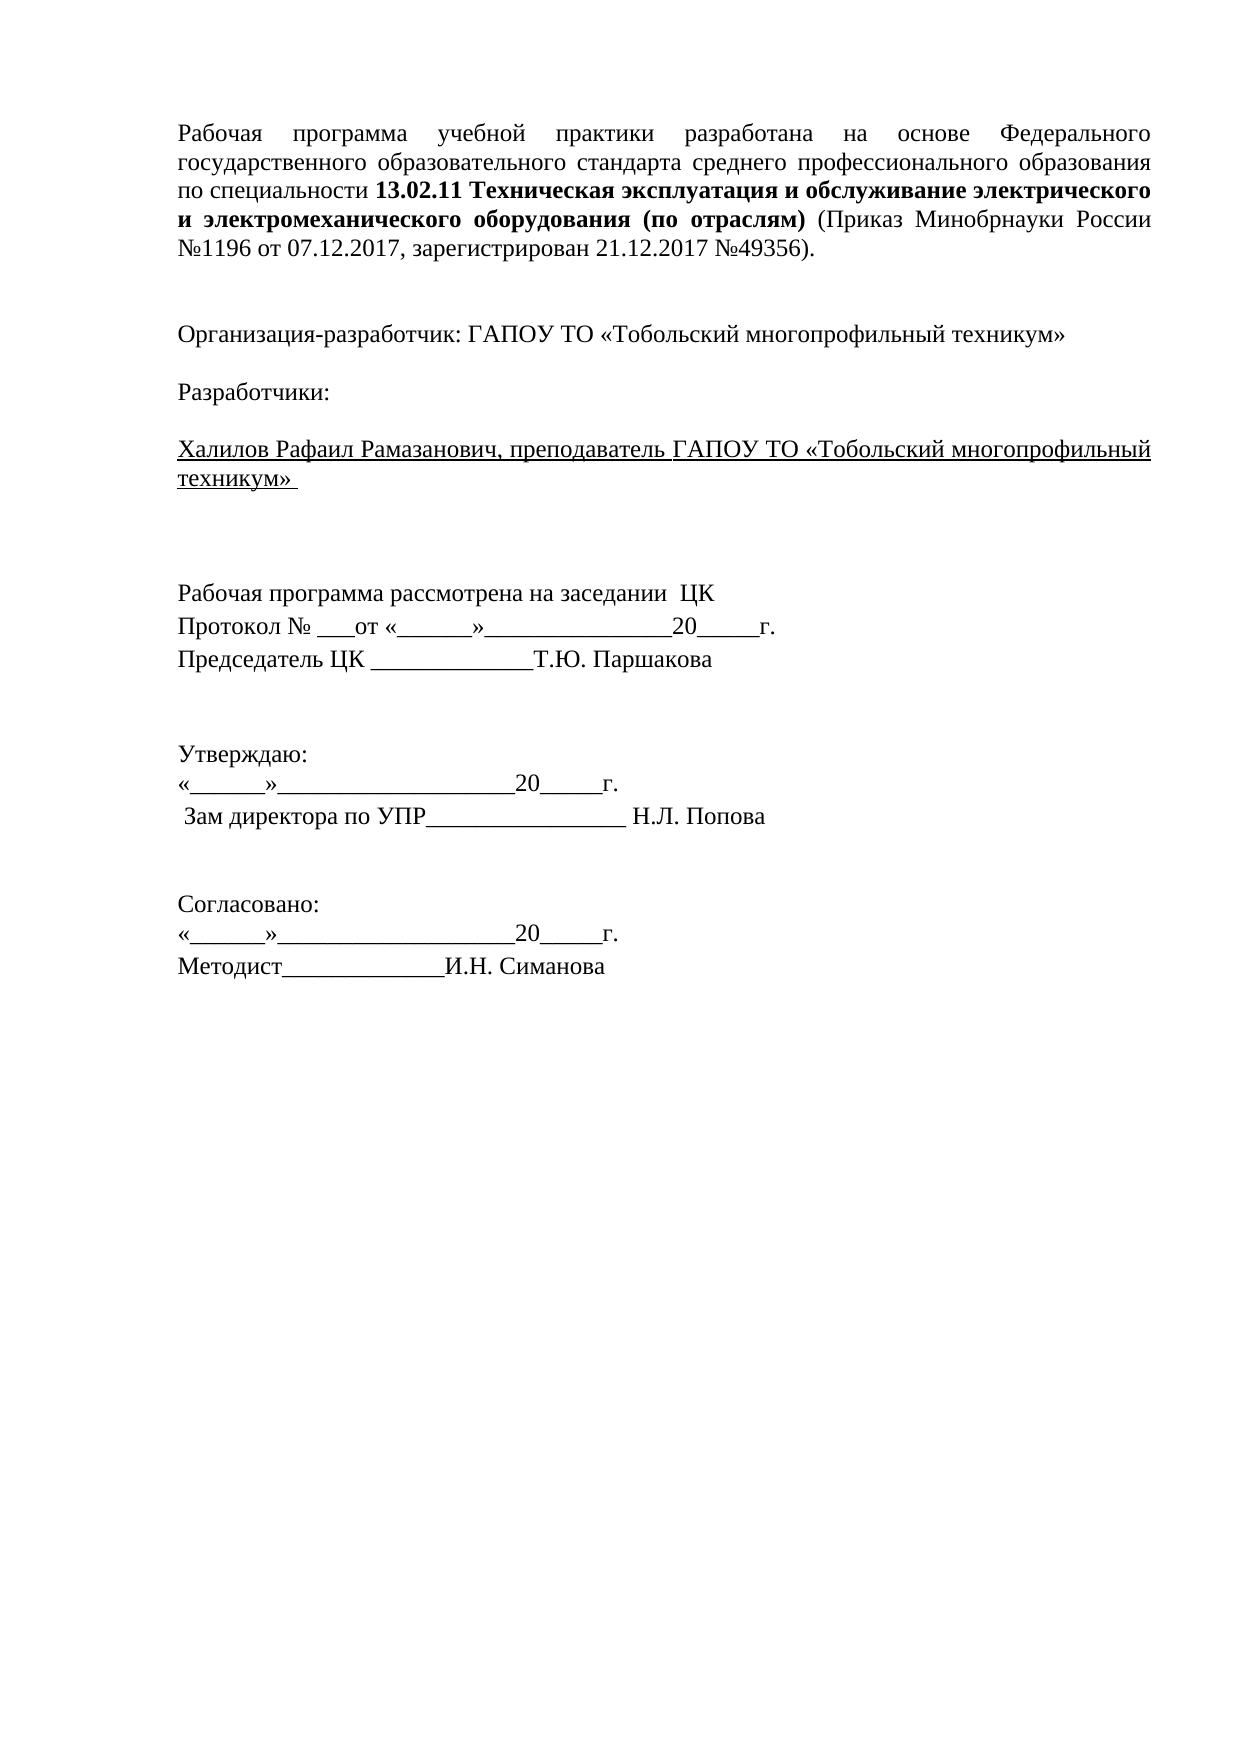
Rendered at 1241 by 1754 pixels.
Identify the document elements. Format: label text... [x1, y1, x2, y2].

text Протокол № ___от «______»_______________20_____г. [177, 611, 1152, 640]
text Согласовано: [177, 889, 1152, 918]
text Разработчики: [177, 377, 1152, 406]
text Методист_____________И.Н. Симанова [177, 951, 1152, 979]
text «______»___________________20_____г. [177, 768, 1152, 797]
text «______»___________________20_____г. [177, 918, 1152, 947]
text Утверждаю: [177, 739, 1152, 768]
text Организация-разработчик: ГАПОУ ТО «Тобольский многопрофильный техникум» [177, 319, 1152, 348]
text Рабочая программа рассмотрена на заседании ЦК [177, 578, 1152, 607]
text Рабочая программа учебной практики разработана на основе Федерального государственного образовательного стандарта среднего профессионального образования по специальности 13.02.11 Техническая эксплуатация и обслуживание электрического и электромеханического оборудования (по отраслям) (Приказ Минобрнауки России №1196 от 07.12.2017, зарегистрирован 21.12.2017 №49356). [177, 118, 1152, 262]
text Зам директора по УПР________________ Н.Л. Попова [177, 801, 1152, 829]
text Халилов Рафаил Рамазанович, преподаватель ГАПОУ ТО «Тобольский многопрофильный техникум» [177, 434, 1152, 492]
text Председатель ЦК _____________Т.Ю. Паршакова [177, 644, 1152, 673]
